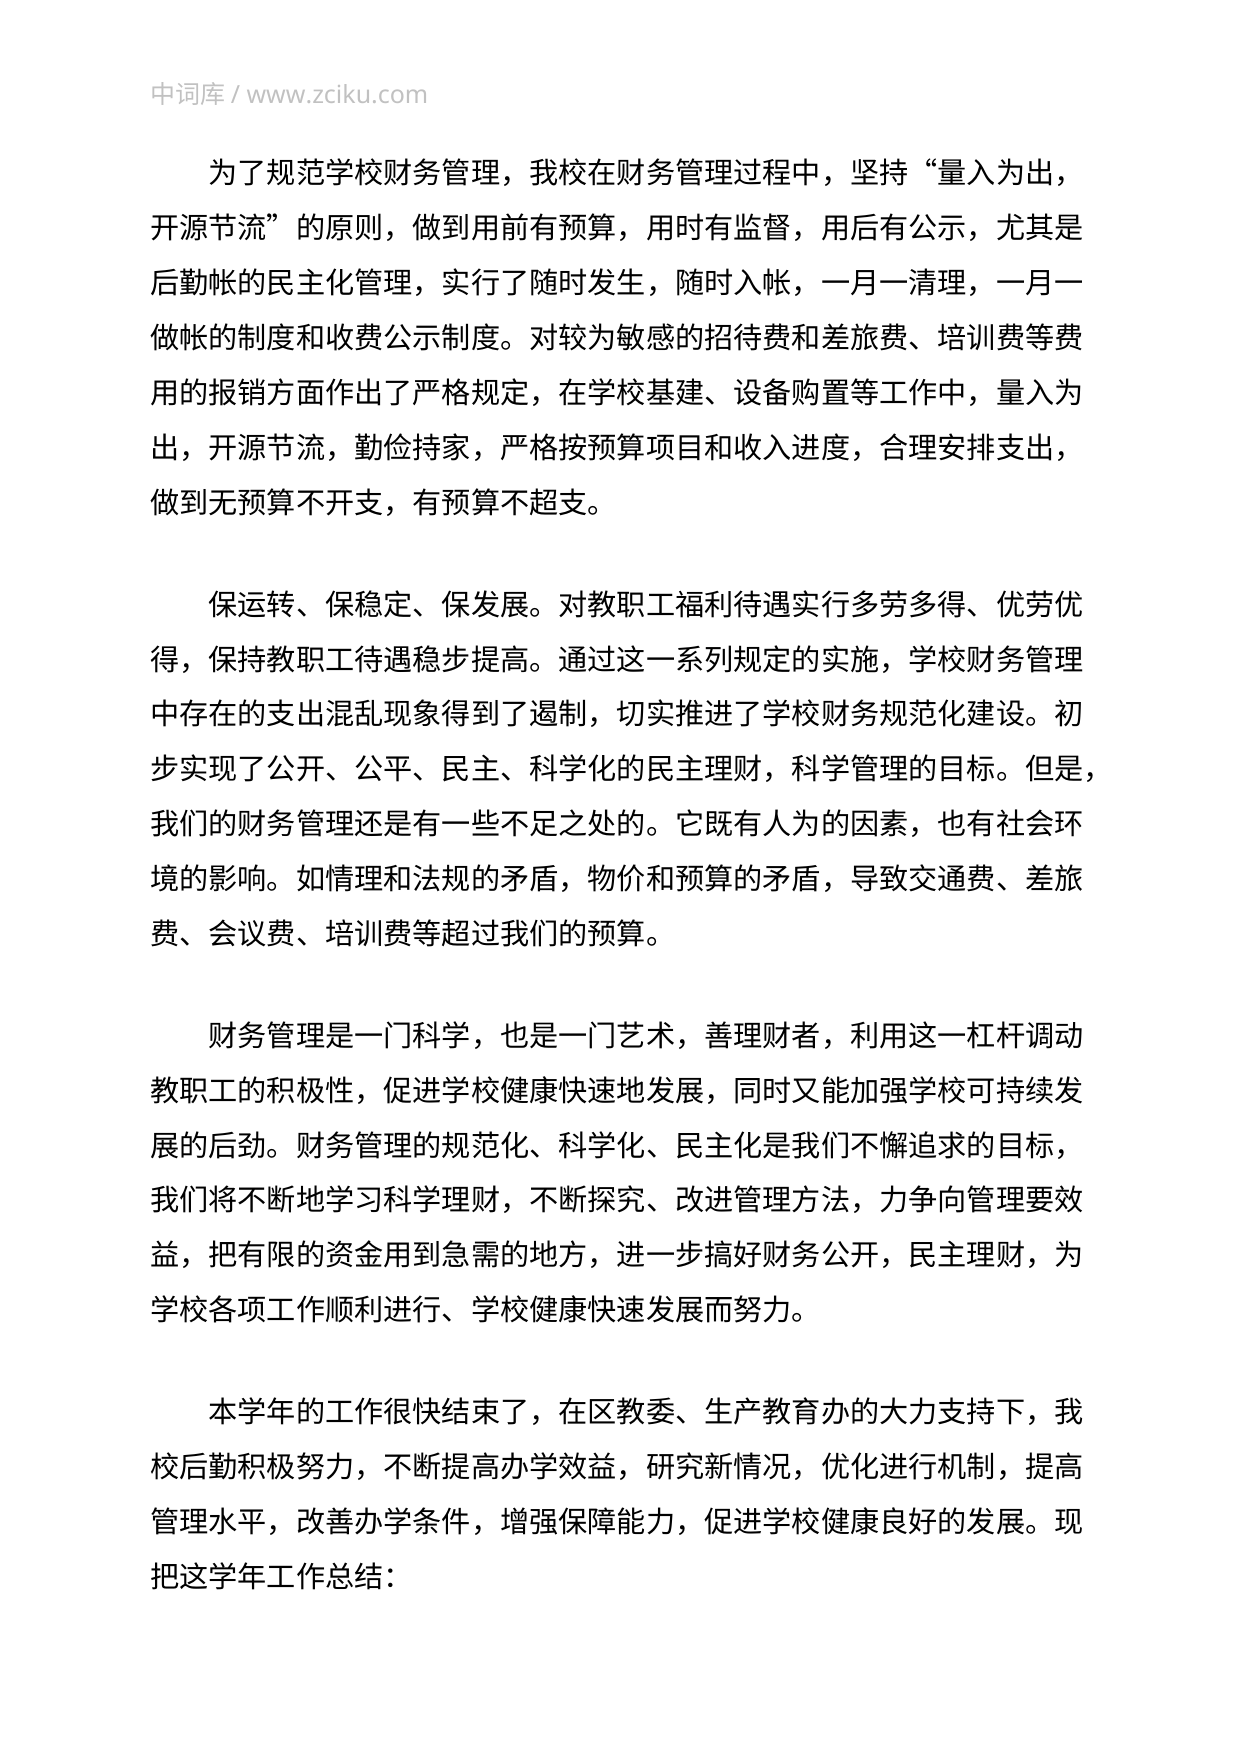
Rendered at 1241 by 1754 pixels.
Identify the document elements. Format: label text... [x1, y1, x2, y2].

text 本学年的工作很快结束了，在区教委、生产教育办的大力支持下，我校后勤积极努力，不断提高办学效益，研究新情况，优化进行机制，提高管理水平，改善办学条件，增强保障能力，促进学校健康良好的发展。现把这学年工作总结： [150, 1388, 1090, 1596]
text 保运转、保稳定、保发展。对教职工福利待遇实行多劳多得、优劳优得，保持教职工待遇稳步提高。通过这一系列规定的实施，学校财务管理中存在的支出混乱现象得到了遏制，切实推进了学校财务规范化建设。初步实现了公开、公平、民主、科学化的民主理财，科学管理的目标。但是，我们的财务管理还是有一些不足之处的。它既有人为的因素，也有社会环境的影响。如情理和法规的矛盾，物价和预算的矛盾，导致交通费、差旅费、会议费、培训费等超过我们的预算。 [150, 581, 1090, 953]
text 财务管理是一门科学，也是一门艺术，善理财者，利用这一杠杆调动教职工的积极性，促进学校健康快速地发展，同时又能加强学校可持续发展的后劲。财务管理的规范化、科学化、民主化是我们不懈追求的目标，我们将不断地学习科学理财，不断探究、改进管理方法，力争向管理要效益，把有限的资金用到急需的地方，进一步搞好财务公开，民主理财，为学校各项工作顺利进行、学校健康快速发展而努力。 [150, 1012, 1090, 1329]
text 为了规范学校财务管理，我校在财务管理过程中，坚持“量入为出，开源节流”的原则，做到用前有预算，用时有监督，用后有公示，尤其是后勤帐的民主化管理，实行了随时发生，随时入帐，一月一清理，一月一做帐的制度和收费公示制度。对较为敏感的招待费和差旅费、培训费等费用的报销方面作出了严格规定，在学校基建、设备购置等工作中，量入为出，开源节流，勤俭持家，严格按预算项目和收入进度，合理安排支出，做到无预算不开支，有预算不超支。 [150, 150, 1090, 522]
